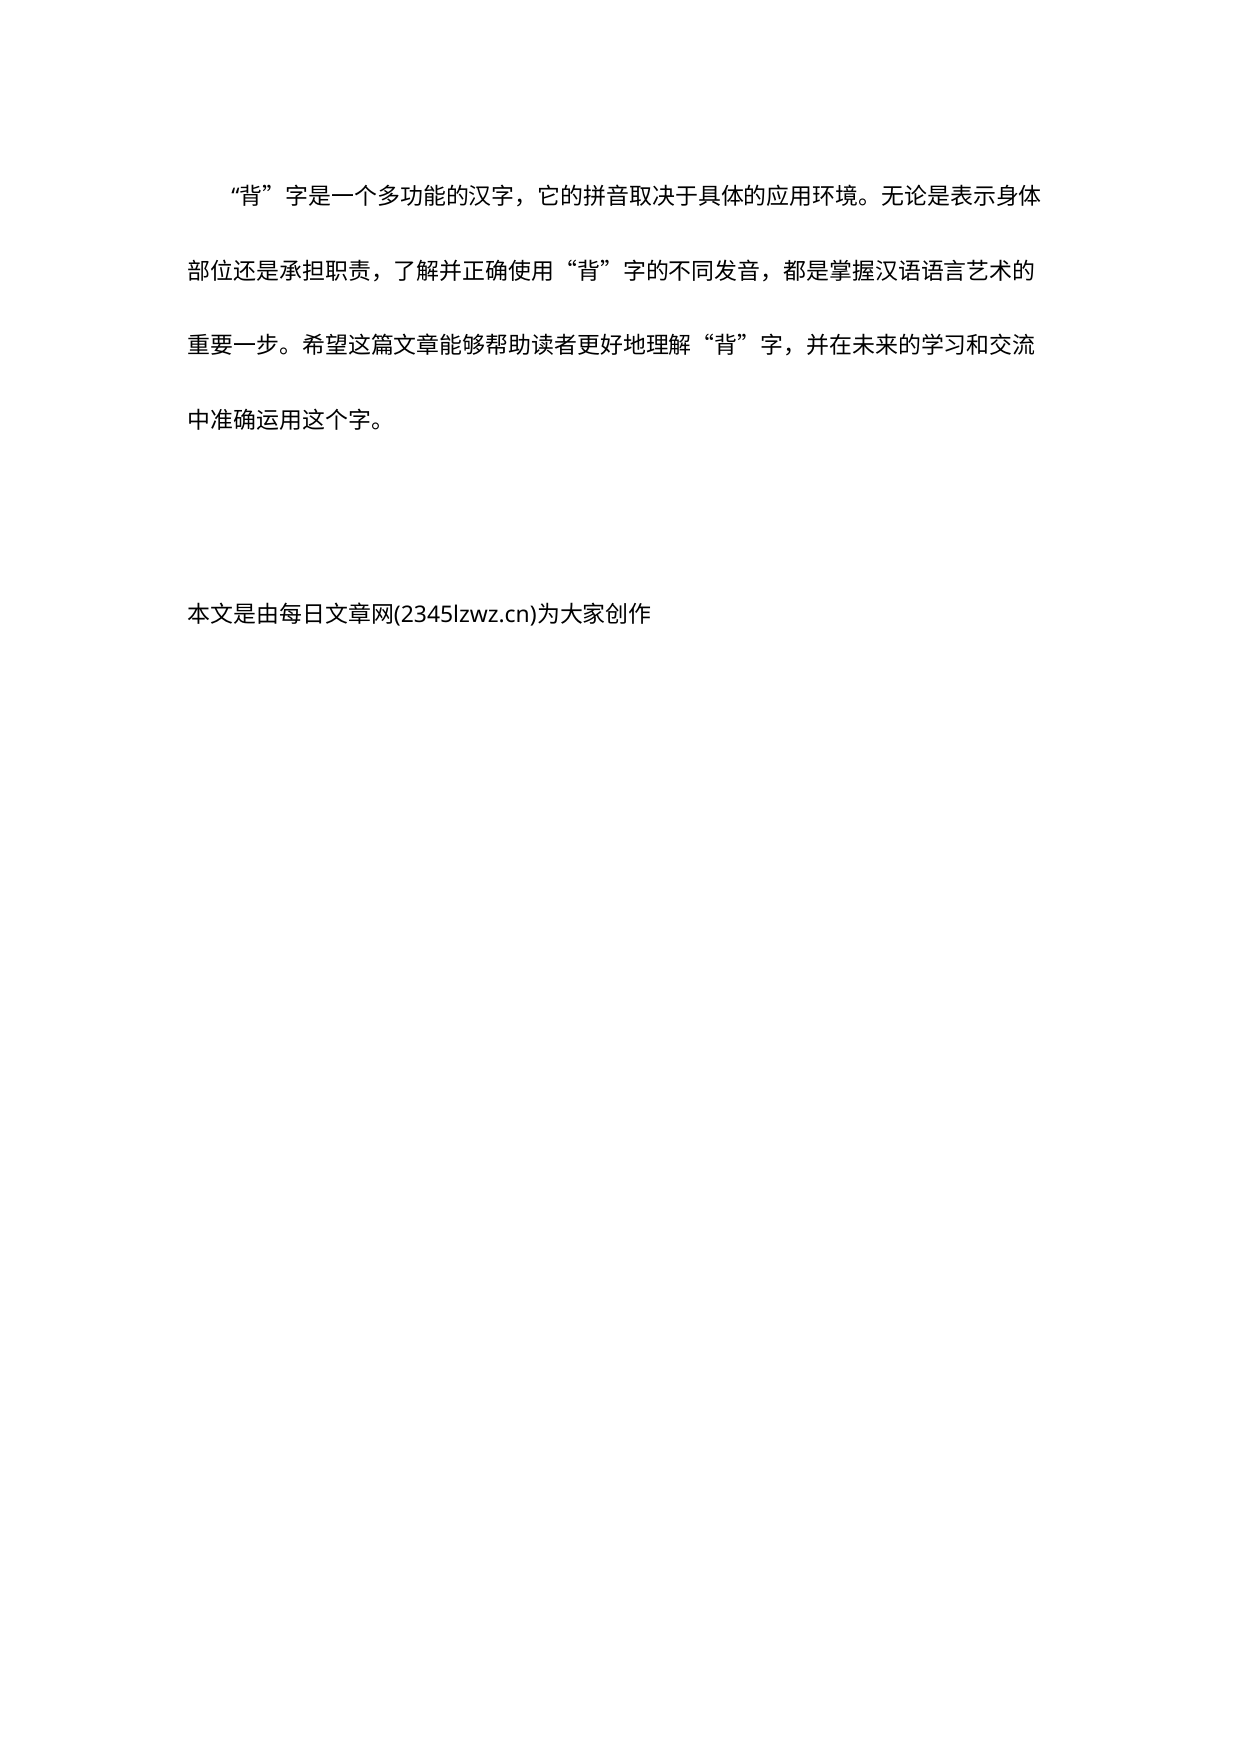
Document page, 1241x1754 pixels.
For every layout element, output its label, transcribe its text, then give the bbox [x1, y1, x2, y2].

text 本文是由每日文章网(2345lzwz.cn)为大家创作 [187, 580, 1053, 645]
text “背”字是一个多功能的汉字，它的拼音取决于具体的应用环境。无论是表示身体部位还是承担职责，了解并正确使用“背”字的不同发音，都是掌握汉语语言艺术的重要一步。希望这篇文章能够帮助读者更好地理解“背”字，并在未来的学习和交流中准确运用这个字。 [187, 162, 1053, 451]
